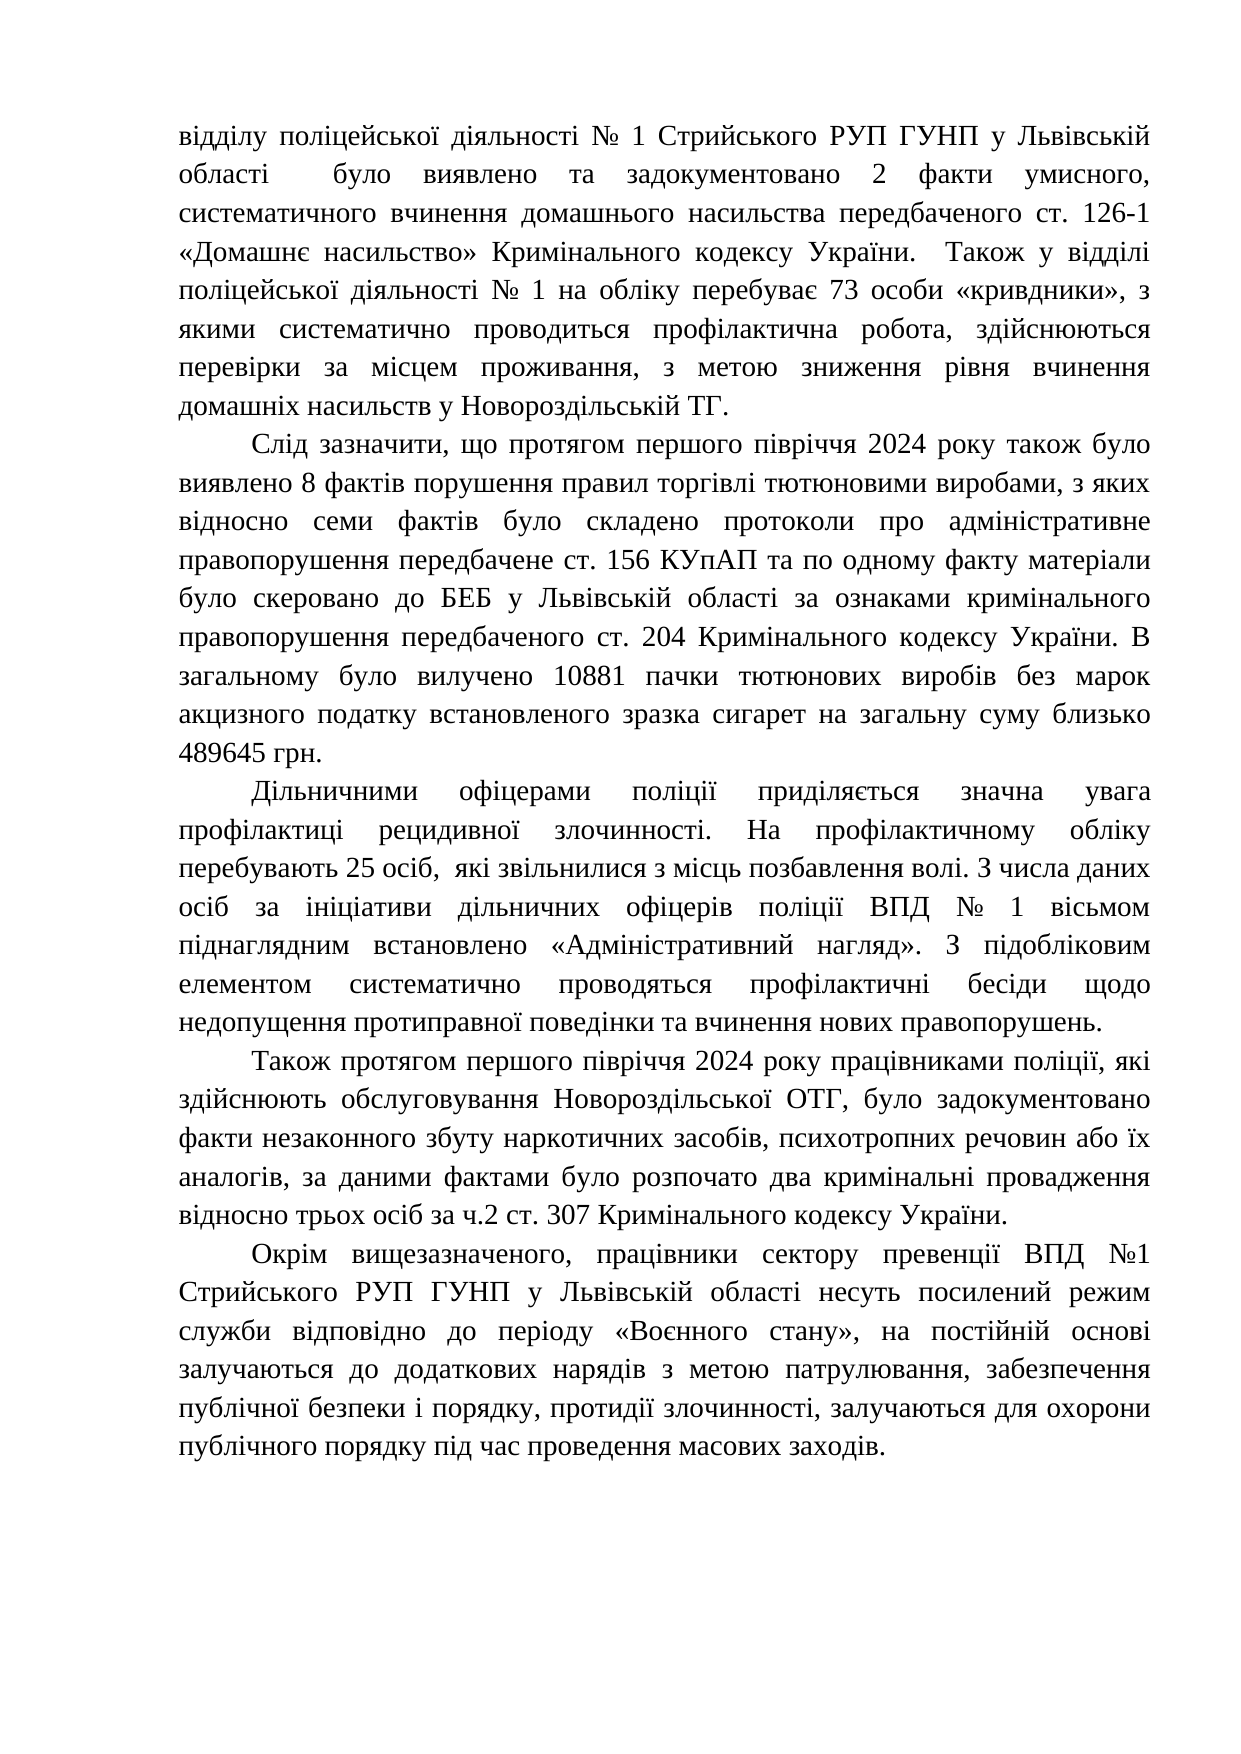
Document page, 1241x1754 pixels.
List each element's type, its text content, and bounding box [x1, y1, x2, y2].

list Слід зазначити, що протягом першого півріччя 2024 року також було виявлено 8 фактів порушення правил торгівлі тютюновими виробами, з яких відносно семи фактів було складено протоколи про адміністративне правопорушення передбачене ст. 156 КУпАП та по одному факту матеріали було скеровано до БЕБ у Львівській області за ознаками кримінального правопорушення передбаченого ст. 204 Кримінального кодексу України. В загальному було вилучено 10881 пачки тютюнових виробів без марок акцизного податку встановленого зразка сигарет на загальну суму близько 489645 грн. [178, 426, 1152, 768]
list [178, 118, 1152, 421]
list Дільничними офіцерами поліції приділяється значна увага профілактиці рецидивної злочинності. На профілактичному обліку перебувають 25 осіб, які звільнилися з місць позбавлення волі. З числа даних осіб за ініціативи дільничних офіцерів поліції ВПД № 1 вісьмом піднаглядним встановлено «Адміністративний нагляд». З підобліковим елементом систематично проводяться профілактичні бесіди щодо недопущення протиправної поведінки та вчинення нових правопорушень. [178, 773, 1152, 1038]
list Окрім вищезазначеного, працівники сектору превенції ВПД №1 Стрийського РУП ГУНП у Львівській області несуть посилений режим служби відповідно до періоду «Воєнного стану», на постійній основі залучаються до додаткових нарядів з метою патрулювання, забезпечення публічної безпеки і порядку, протидії злочинності, залучаються для охорони публічного порядку під час проведення масових заходів. [178, 1236, 1152, 1462]
list Також протягом першого півріччя 2024 року працівниками поліції, які здійснюють обслуговування Новороздільської ОТГ, було задокументовано факти незаконного збуту наркотичних засобів, психотропних речовин або їх аналогів, за даними фактами було розпочато два кримінальні провадження відносно трьох осіб за ч.2 ст. 307 Кримінального кодексу України. [178, 1043, 1152, 1231]
